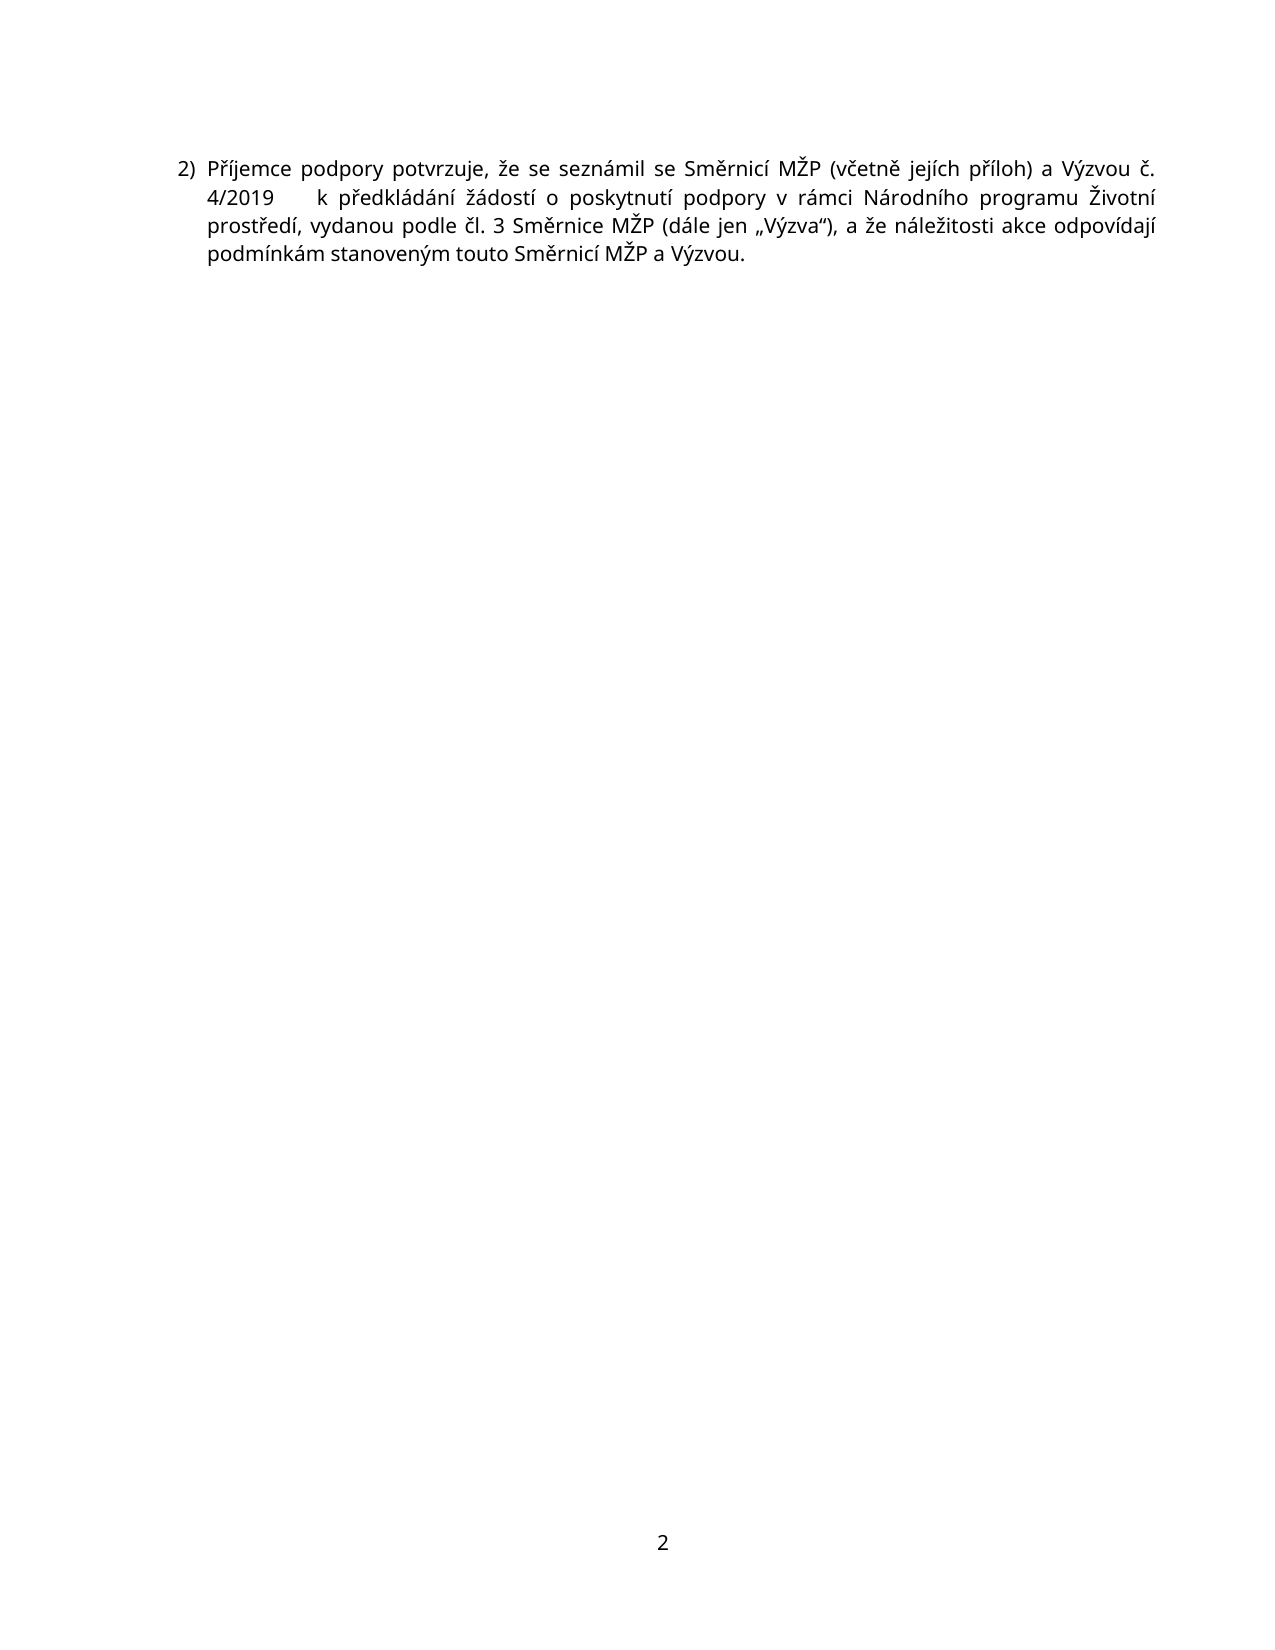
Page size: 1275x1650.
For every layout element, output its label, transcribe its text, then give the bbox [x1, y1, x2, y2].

list Příjemce podpory potvrzuje, že se seznámil se Směrnicí MŽP (včetně jejích příloh) a Výzvou č. 4/2019 k předkládání žádostí o poskytnutí podpory v rámci Národního programu Životní prostředí, vydanou podle čl. 3 Směrnice MŽP (dále jen „Výzva“), a že náležitosti akce odpovídají podmínkám stanoveným touto Směrnicí MŽP a Výzvou. [177, 154, 1157, 268]
